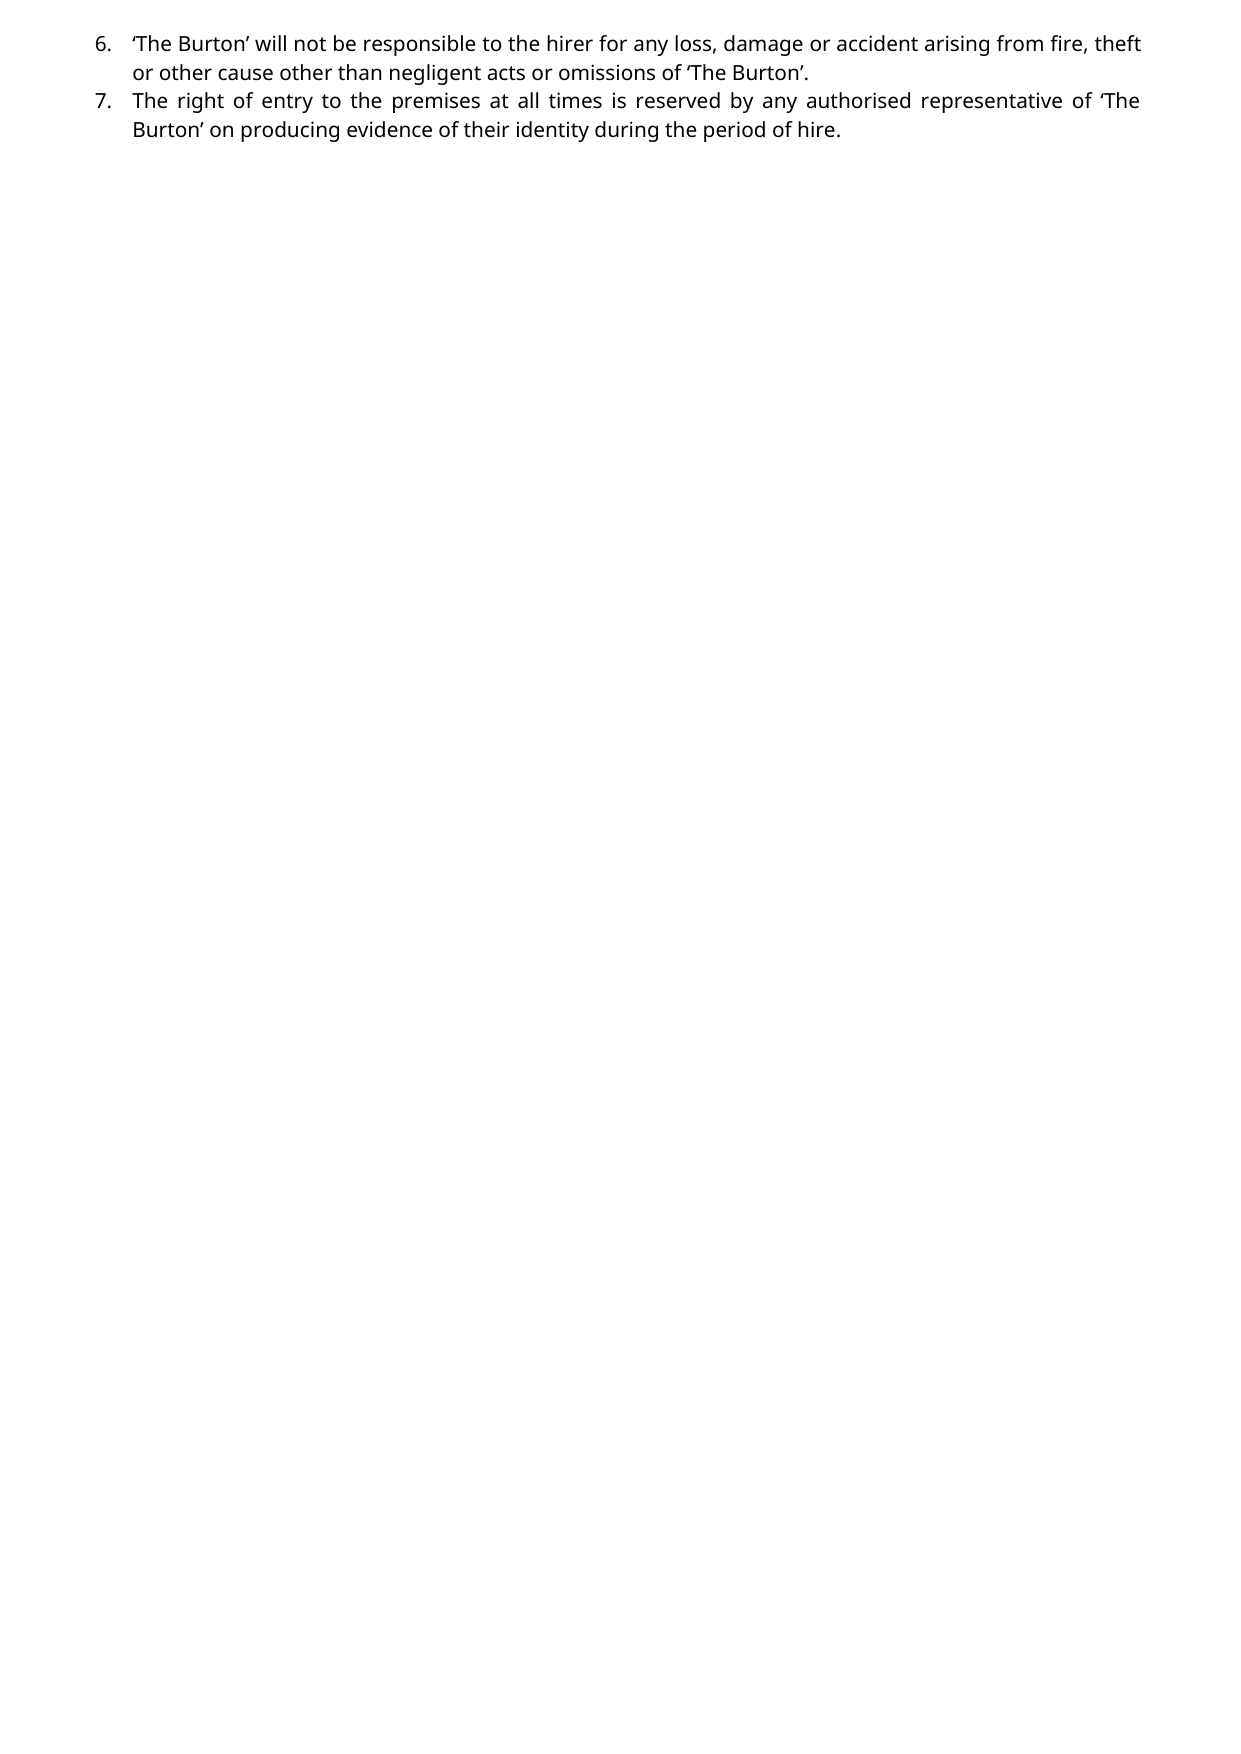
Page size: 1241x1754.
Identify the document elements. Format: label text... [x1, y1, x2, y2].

list The right of entry to the premises at all times is reserved by any authorised representative of ‘The Burton’ on producing evidence of their identity during the period of hire. [94, 86, 1142, 143]
list ‘The Burton’ will not be responsible to the hirer for any loss, damage or accident arising from fire, theft or other cause other than negligent acts or omissions of ‘The Burton’. [94, 29, 1142, 86]
